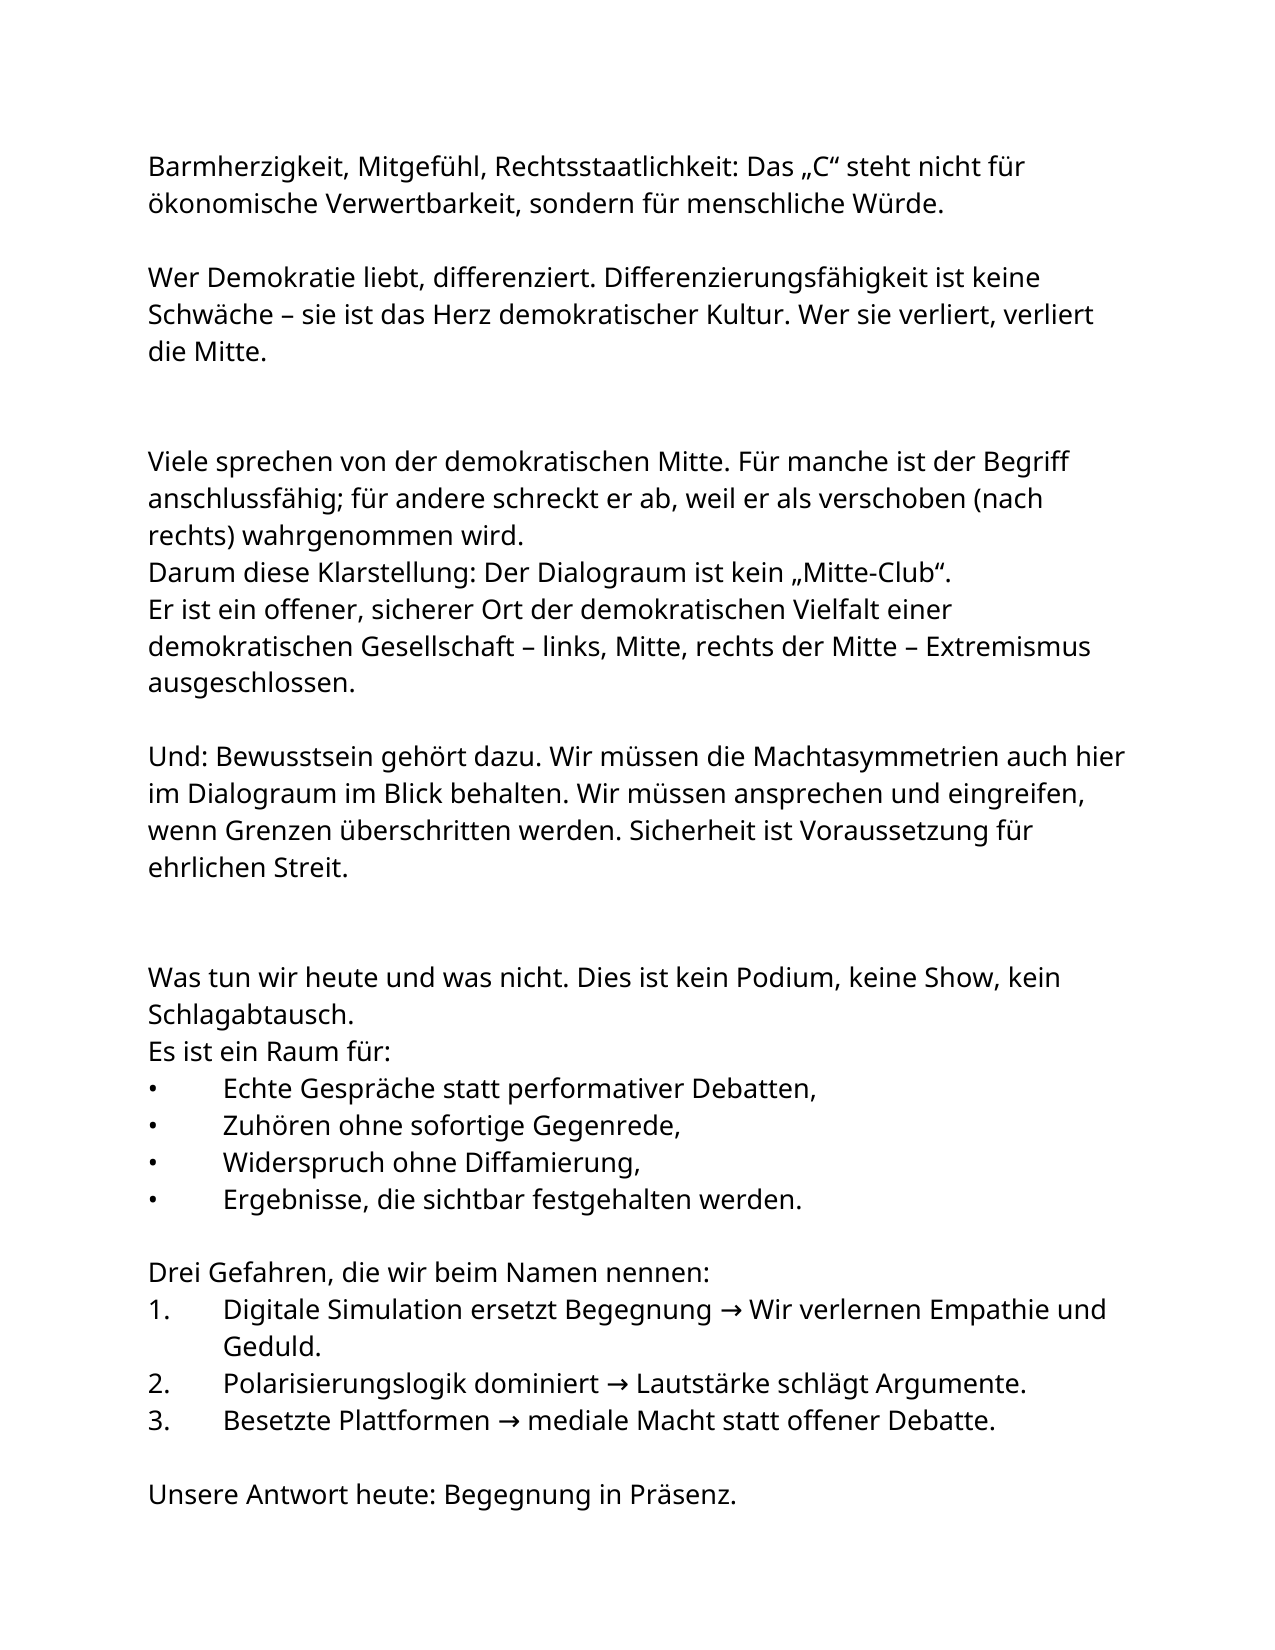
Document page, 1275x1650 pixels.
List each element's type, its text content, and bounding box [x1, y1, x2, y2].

text Wer Demokratie liebt, differenziert. Differenzierungsfähigkeit ist keine Schwäche – sie ist das Herz demokratischer Kultur. Wer sie verliert, verliert die Mitte. [148, 258, 1127, 369]
list Echte Gespräche statt performativer Debatten, [148, 1069, 1127, 1106]
list Zuhören ohne sofortige Gegenrede, [148, 1106, 1127, 1143]
text Er ist ein offener, sicherer Ort der demokratischen Vielfalt einer demokratischen Gesellschaft – links, Mitte, rechts der Mitte – Extremismus ausgeschlossen. [148, 590, 1127, 701]
text Es ist ein Raum für: [148, 1033, 1127, 1069]
list Digitale Simulation ersetzt Begegnung → Wir verlernen Empathie und Geduld. [148, 1291, 1127, 1364]
text Und: Bewusstsein gehört dazu. Wir müssen die Machtasymmetrien auch hier im Dialograum im Blick behalten. Wir müssen ansprechen und eingreifen, wenn Grenzen überschritten werden. Sicherheit ist Voraussetzung für ehrlichen Streit. [148, 738, 1127, 885]
list Ergebnisse, die sichtbar festgehalten werden. [148, 1180, 1127, 1217]
text Drei Gefahren, die wir beim Namen nennen: [148, 1254, 1127, 1291]
text Viele sprechen von der demokratischen Mitte. Für manche ist der Begriff anschlussfähig; für andere schreckt er ab, weil er als verschoben (nach rechts) wahrgenommen wird. [148, 443, 1127, 553]
text Was tun wir heute und was nicht. Dies ist kein Podium, keine Show, kein Schlagabtausch. [148, 959, 1127, 1033]
text Unsere Antwort heute: Begegnung in Präsenz. [148, 1475, 1127, 1512]
text Barmherzigkeit, Mitgefühl, Rechtsstaatlichkeit: Das „C“ steht nicht für ökonomische Verwertbarkeit, sondern für menschliche Würde. [148, 148, 1127, 221]
list Polarisierungslogik dominiert → Lautstärke schlägt Argumente. [148, 1364, 1127, 1401]
list Besetzte Plattformen → mediale Macht statt offener Debatte. [148, 1401, 1127, 1438]
list Widerspruch ohne Diffamierung, [148, 1143, 1127, 1180]
text Darum diese Klarstellung: Der Dialograum ist kein „Mitte-Club“. [148, 553, 1127, 590]
